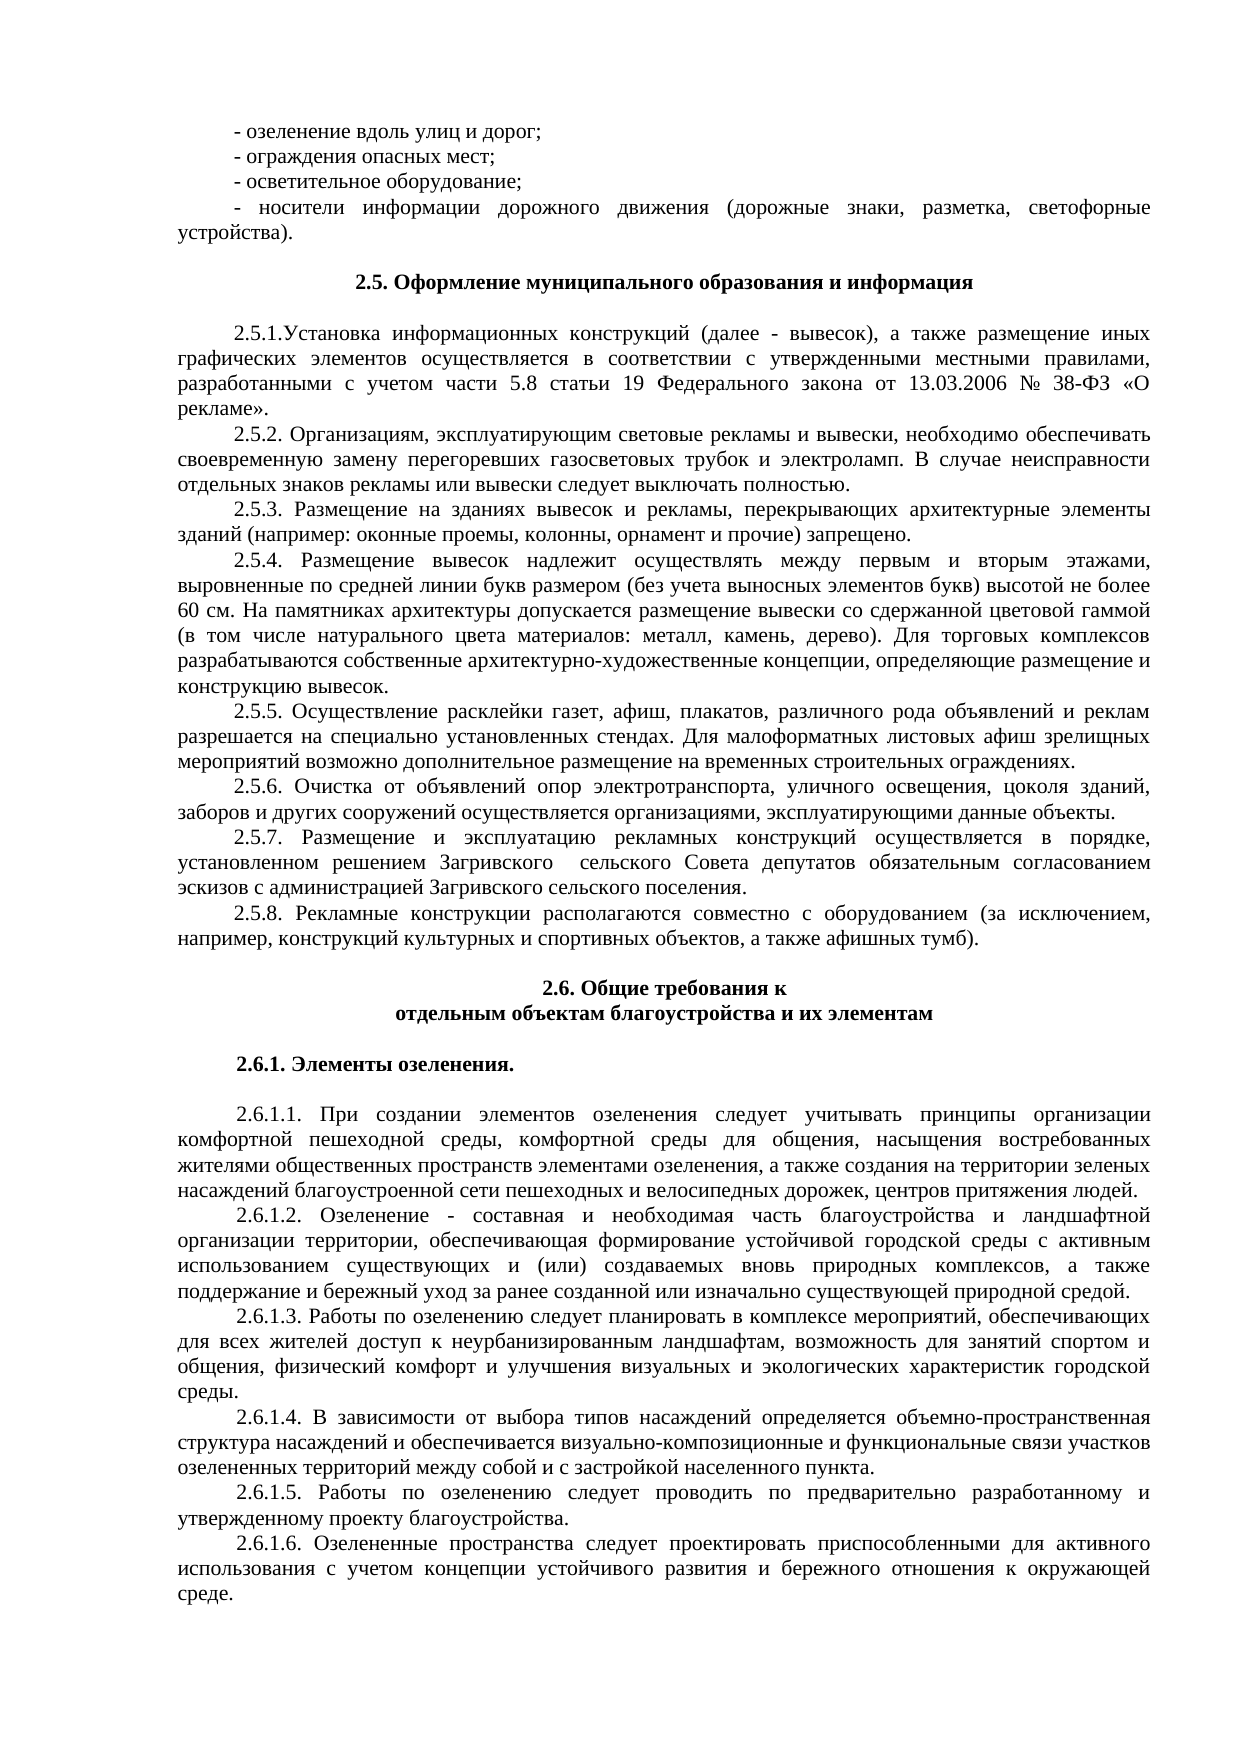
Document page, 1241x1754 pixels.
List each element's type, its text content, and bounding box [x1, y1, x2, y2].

text - носители информации дорожного движения (дорожные знаки, разметка, светофорные устройства). [177, 194, 1152, 244]
text 2.6.1.3. Работы по озеленению следует планировать в комплексе мероприятий, обеспечивающих для всех жителей доступ к неурбанизированным ландшафтам, возможность для занятий спортом и общения, физический комфорт и улучшения визуальных и экологических характеристик городской среды. [177, 1303, 1152, 1404]
text - осветительное оборудование; [177, 168, 1152, 194]
text 2.5.7. Размещение и эксплуатацию рекламных конструкций осуществляется в порядке, установленном решением Загривского сельского Совета депутатов обязательным согласованием эскизов с администрацией Загривского сельского поселения. [177, 824, 1152, 899]
text отдельным объектам благоустройства и их элементам [177, 1000, 1152, 1026]
text 2.6.1.1. При создании элементов озеленения следует учитывать принципы организации комфортной пешеходной среды, комфортной среды для общения, насыщения востребованных жителями общественных пространств элементами озеленения, а также создания на территории зеленых насаждений благоустроенной сети пешеходных и велосипедных дорожек, центров притяжения людей. [177, 1101, 1152, 1202]
text 2.6.1.5. Работы по озеленению следует проводить по предварительно разработанному и утвержденному проекту благоустройства. [177, 1479, 1152, 1530]
text 2.6.1.4. В зависимости от выбора типов насаждений определяется объемно-пространственная структура насаждений и обеспечивается визуально-композиционные и функциональные связи участков озелененных территорий между собой и с застройкой населенного пункта. [177, 1404, 1152, 1479]
text 2.5.5. Осуществление расклейки газет, афиш, плакатов, различного рода объявлений и реклам разрешается на специально установленных стендах. Для малоформатных листовых афиш зрелищных мероприятий возможно дополнительное размещение на временных строительных ограждениях. [177, 698, 1152, 773]
text 2.6. Общие требования к [177, 975, 1152, 1000]
text 2.6.1.2. Озеленение - составная и необходимая часть благоустройства и ландшафтной организации территории, обеспечивающая формирование устойчивой городской среды с активным использованием существующих и (или) создаваемых вновь природных комплексов, а также поддержание и бережный уход за ранее созданной или изначально существующей природной средой. [177, 1202, 1152, 1303]
text 2.5.2. Организациям, эксплуатирующим световые рекламы и вывески, необходимо обеспечивать своевременную замену перегоревших газосветовых трубок и электроламп. В случае неисправности отдельных знаков рекламы или вывески следует выключать полностью. [177, 421, 1152, 496]
text 2.5.6. Очистка от объявлений опор электротранспорта, уличного освещения, цоколя зданий, заборов и других сооружений осуществляется организациями, эксплуатирующими данные объекты. [177, 773, 1152, 824]
text 2.5.8. Рекламные конструкции располагаются совместно с оборудованием (за исключением, например, конструкций культурных и спортивных объектов, а также афишных тумб). [177, 899, 1152, 950]
text 2.5.1.Установка информационных конструкций (далее - вывесок), а также размещение иных графических элементов осуществляется в соответствии с утвержденными местными правилами, разработанными с учетом части 5.8 статьи 19 Федерального закона от 13.03.2006 № 38-ФЗ «О рекламе». [177, 320, 1152, 421]
text 2.5.4. Размещение вывесок надлежит осуществлять между первым и вторым этажами, выровненные по средней линии букв размером (без учета выносных элементов букв) высотой не более 60 см. На памятниках архитектуры допускается размещение вывески со сдержанной цветовой гаммой (в том числе натурального цвета материалов: металл, камень, дерево). Для торговых комплексов разрабатываются собственные архитектурно-художественные концепции, определяющие размещение и конструкцию вывесок. [177, 547, 1152, 698]
text 2.6.1. Элементы озеленения. [177, 1051, 1152, 1076]
text 2.5.3. Размещение на зданиях вывесок и рекламы, перекрывающих архитектурные элементы зданий (например: оконные проемы, колонны, орнамент и прочие) запрещено. [177, 496, 1152, 547]
text - ограждения опасных мест; [177, 143, 1152, 168]
text 2.5. Оформление муниципального образования и информация [177, 269, 1152, 294]
text 2.6.1.6. Озелененные пространства следует проектировать приспособленными для активного использования с учетом концепции устойчивого развития и бережного отношения к окружающей среде. [177, 1530, 1152, 1605]
text - озеленение вдоль улиц и дорог; [177, 118, 1152, 143]
